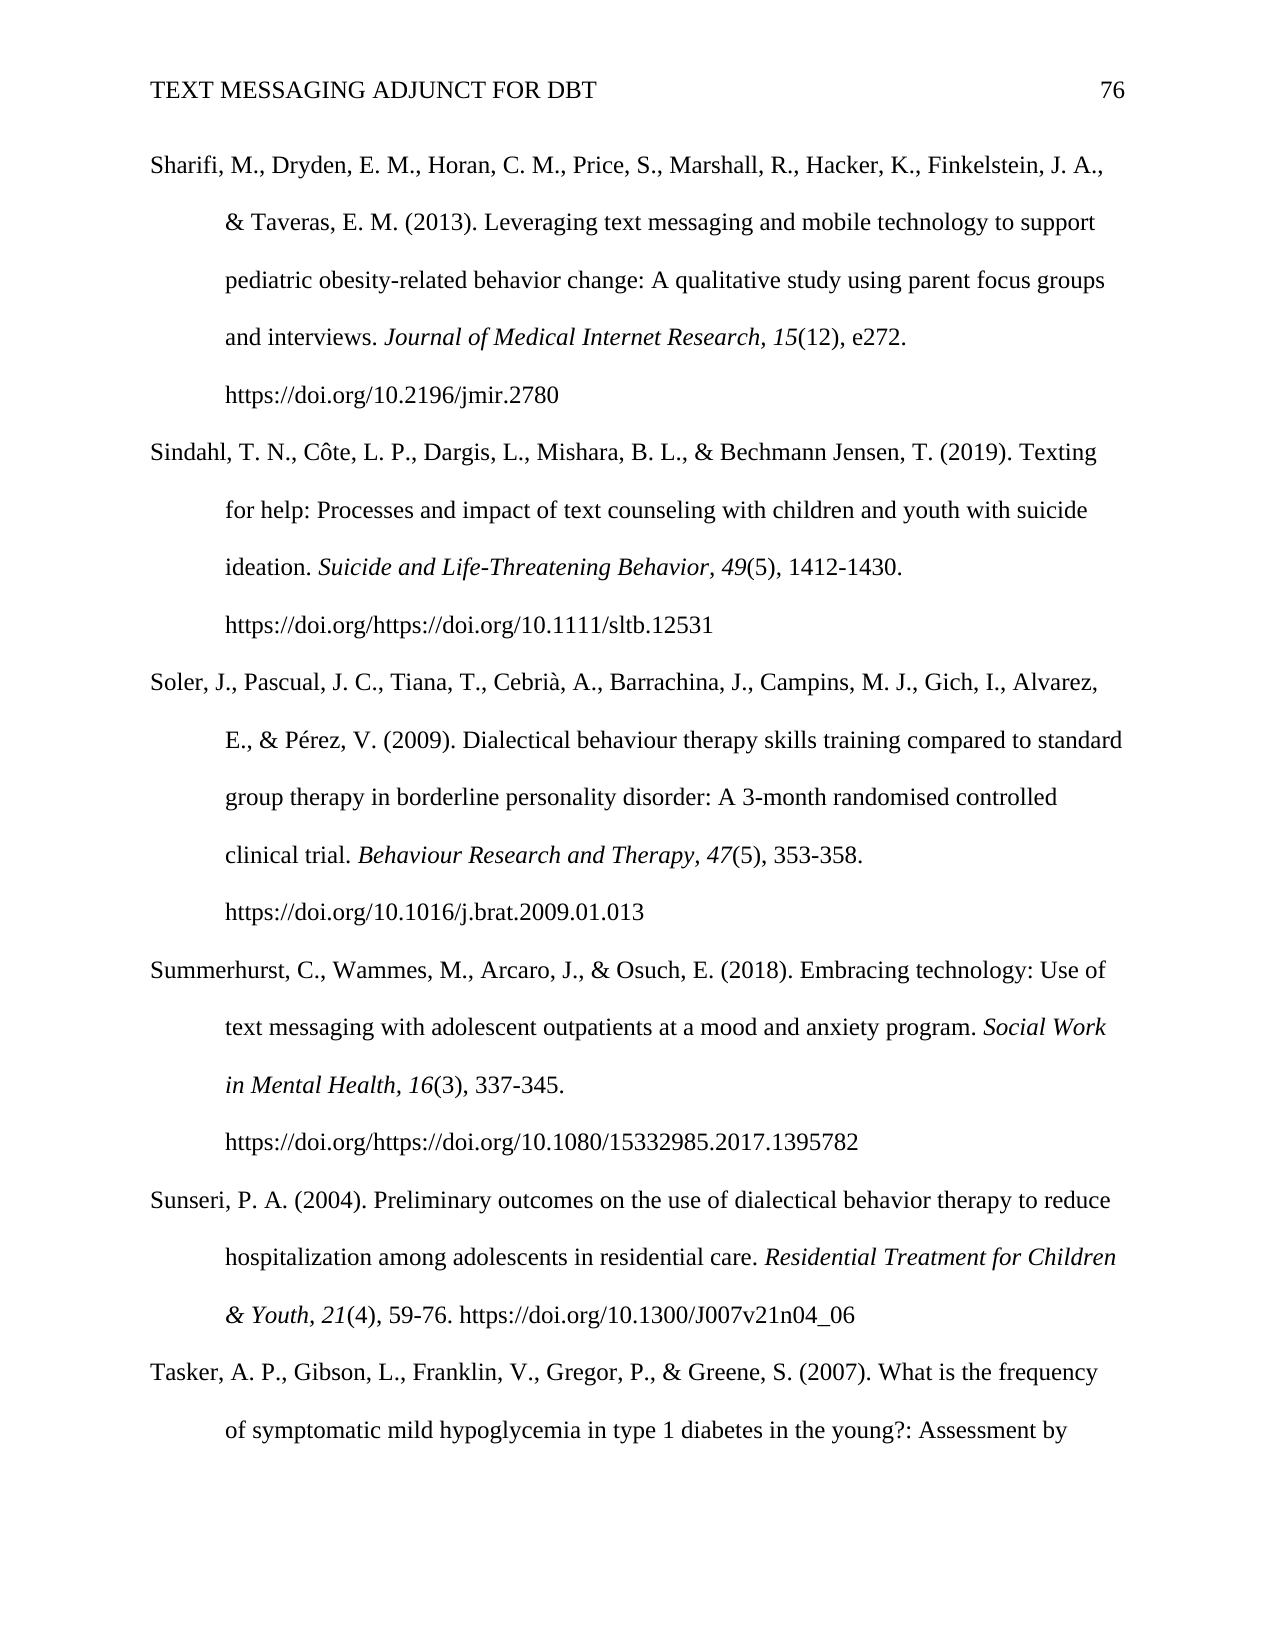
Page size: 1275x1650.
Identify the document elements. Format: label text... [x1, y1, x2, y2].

text Summerhurst, C., Wammes, M., Arcaro, J., & Osuch, E. (2018). Embracing technology: Use of text messaging with adolescent outpatients at a mood and anxiety program. Social Work in Mental Health, 16(3), 337-345. https://doi.org/https://doi.org/10.1080/15332985.2017.1395782 [150, 955, 1125, 1156]
text Sindahl, T. N., Côte, L. P., Dargis, L., Mishara, B. L., & Bechmann Jensen, T. (2019). Texting for help: Processes and impact of text counseling with children and youth with suicide ideation. Suicide and Life‐Threatening Behavior, 49(5), 1412-1430. https://doi.org/https://doi.org/10.1111/sltb.12531 [150, 437, 1125, 639]
text Sunseri, P. A. (2004). Preliminary outcomes on the use of dialectical behavior therapy to reduce hospitalization among adolescents in residential care. Residential Treatment for Children & Youth, 21(4), 59-76. https://doi.org/10.1300/J007v21n04_06 [150, 1185, 1125, 1329]
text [150, 1357, 1125, 1444]
text Sharifi, M., Dryden, E. M., Horan, C. M., Price, S., Marshall, R., Hacker, K., Finkelstein, J. A., & Taveras, E. M. (2013). Leveraging text messaging and mobile technology to support pediatric obesity-related behavior change: A qualitative study using parent focus groups and interviews. Journal of Medical Internet Research, 15(12), e272. https://doi.org/10.2196/jmir.2780 [150, 150, 1125, 409]
text Soler, J., Pascual, J. C., Tiana, T., Cebrià, A., Barrachina, J., Campins, M. J., Gich, I., Alvarez, E., & Pérez, V. (2009). Dialectical behaviour therapy skills training compared to standard group therapy in borderline personality disorder: A 3-month randomised controlled clinical trial. Behaviour Research and Therapy, 47(5), 353-358. https://doi.org/10.1016/j.brat.2009.01.013 [150, 667, 1125, 926]
